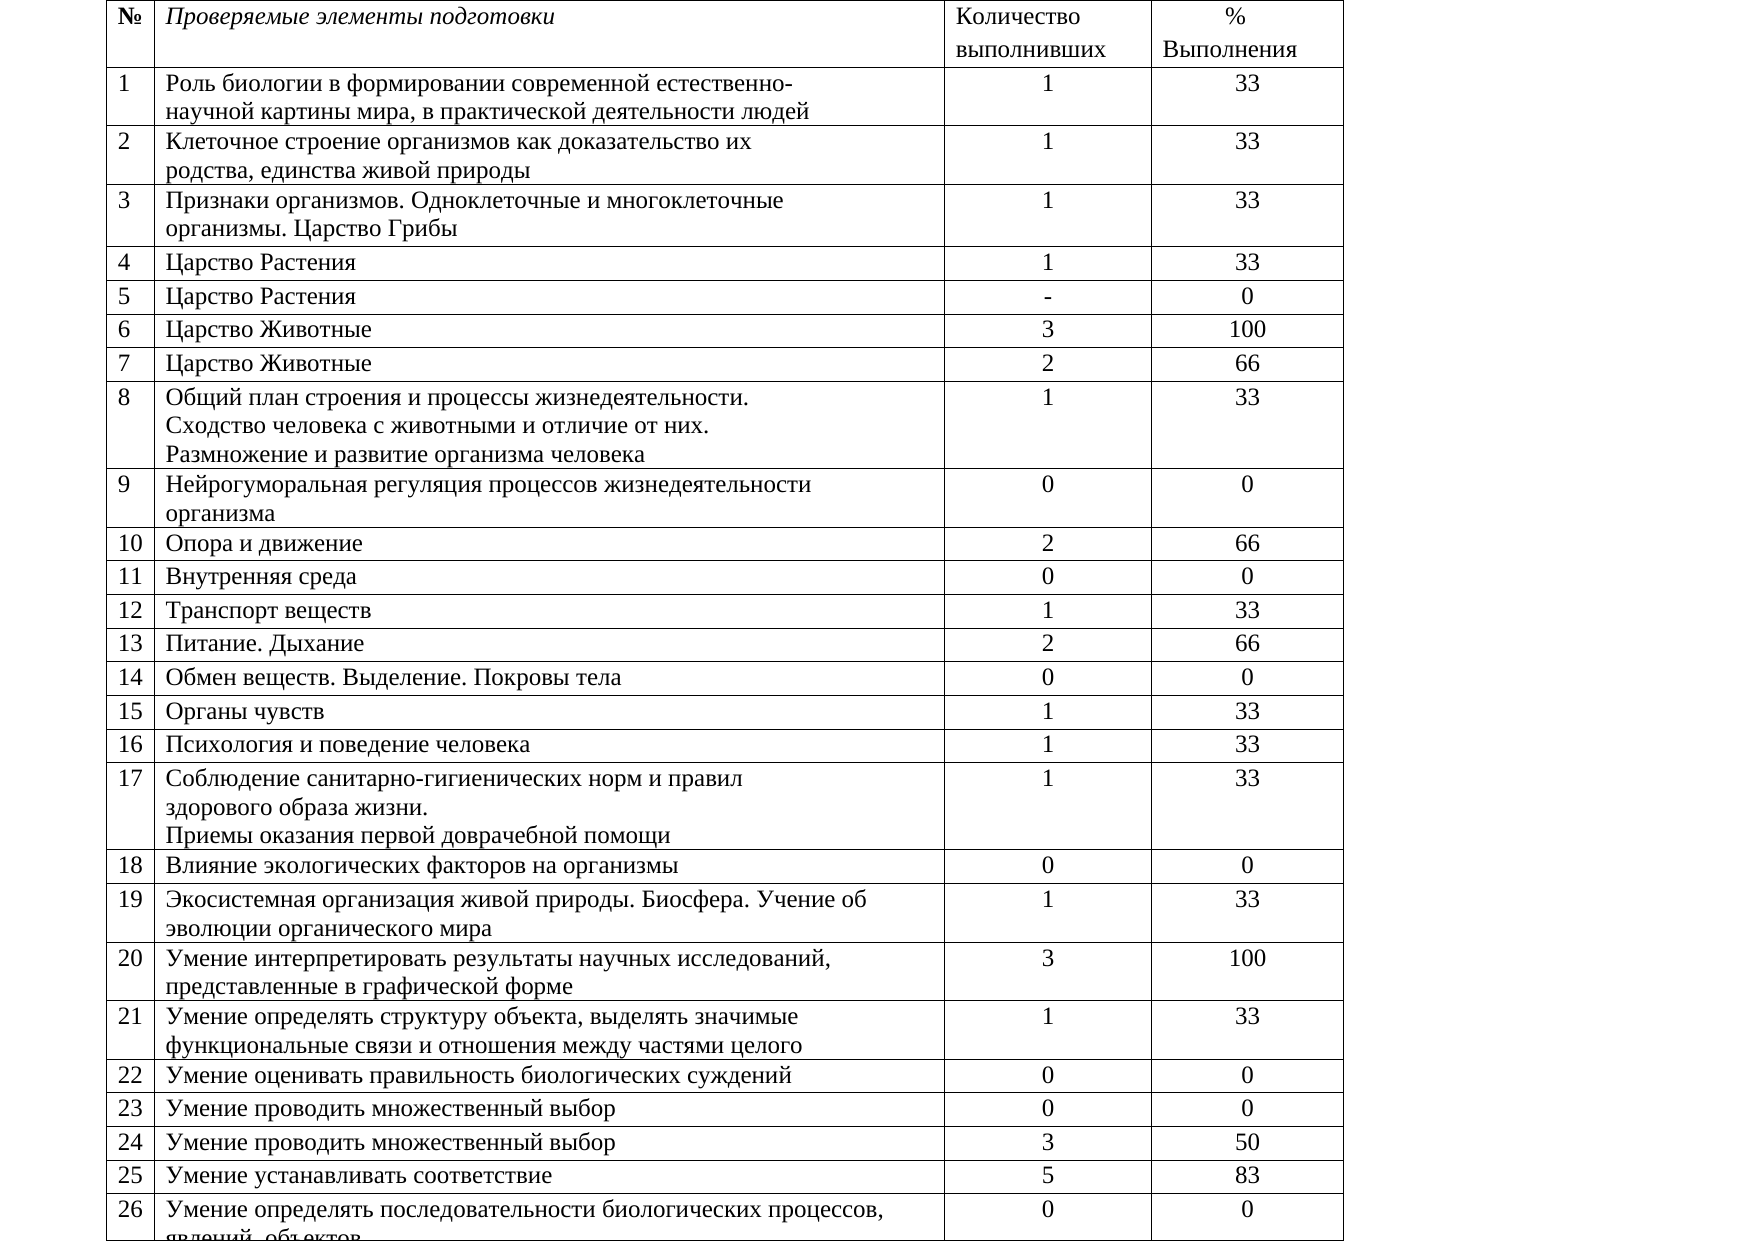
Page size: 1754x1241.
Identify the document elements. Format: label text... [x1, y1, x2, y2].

table_cell Клеточное строение организмов как доказательство их родства, единства живой природы [155, 126, 944, 184]
table_cell Соблюдение санитарно-гигиенических норм и правил здорового образа жизни. Приемы оказания первой доврачебной помощи [155, 763, 944, 849]
table_cell 33 [1152, 382, 1343, 468]
table_cell Психология и поведение человека [155, 730, 944, 762]
table_cell 33 [1152, 185, 1343, 246]
table_cell 33 [1152, 884, 1343, 942]
table_cell Умение определять структуру объекта, выделять значимые функциональные связи и отношения между частями целого [155, 1001, 944, 1059]
table_cell 25 [107, 1161, 154, 1193]
table_cell Нейрогуморальная регуляция процессов жизнедеятельности организма [155, 469, 944, 527]
table_cell 33 [1152, 730, 1343, 762]
table_cell Обмен веществ. Выделение. Покровы тела [155, 662, 944, 695]
table_cell 0 [1152, 662, 1343, 695]
table_cell Умение устанавливать соответствие [155, 1161, 944, 1193]
table_cell 0 [1152, 1194, 1343, 1240]
table_cell Царство Растения [155, 247, 944, 280]
table_cell Умение оценивать правильность биологических суждений [155, 1060, 944, 1092]
table_cell 1 [945, 884, 1151, 942]
table_cell 16 [107, 730, 154, 762]
table_cell 22 [107, 1060, 154, 1092]
table_cell Умение проводить множественный выбор [155, 1127, 944, 1159]
table_cell Роль биологии в формировании современной естественно- научной картины мира, в практической деятельности людей [155, 68, 944, 125]
table_header % Выполнения [1152, 1, 1343, 67]
table_header № [107, 1, 154, 67]
table_cell Царство Растения [155, 281, 944, 313]
table_cell 20 [107, 943, 154, 1000]
table_cell 15 [107, 696, 154, 728]
table_cell 3 [945, 1127, 1151, 1159]
table_cell Влияние экологических факторов на организмы [155, 850, 944, 883]
table_cell 0 [945, 662, 1151, 695]
table_cell Органы чувств [155, 696, 944, 728]
table_cell 0 [1152, 1093, 1343, 1126]
table_cell Умение проводить множественный выбор [155, 1093, 944, 1126]
table_cell 0 [1152, 1060, 1343, 1092]
table_cell - [945, 281, 1151, 313]
table_cell 83 [1152, 1161, 1343, 1193]
table_cell 5 [107, 281, 154, 313]
table_cell 26 [107, 1194, 154, 1240]
table_cell 23 [107, 1093, 154, 1126]
table_cell 33 [1152, 763, 1343, 849]
table_cell Признаки организмов. Одноклеточные и многоклеточные организмы. Царство Грибы [155, 185, 944, 246]
table_cell 2 [945, 528, 1151, 560]
table_cell 1 [945, 126, 1151, 184]
table_cell 33 [1152, 1001, 1343, 1059]
table_cell 9 [107, 469, 154, 527]
table_cell 0 [1152, 561, 1343, 594]
table_cell 33 [1152, 696, 1343, 728]
table_cell 0 [945, 850, 1151, 883]
table_cell 33 [1152, 126, 1343, 184]
table_cell 2 [107, 126, 154, 184]
table_cell 2 [945, 348, 1151, 381]
table_cell Умение интерпретировать результаты научных исследований, представленные в графической форме [155, 943, 944, 1000]
table_cell Царство Животные [155, 348, 944, 381]
table_cell Питание. Дыхание [155, 629, 944, 661]
table_cell 33 [1152, 595, 1343, 627]
table_cell 0 [1152, 469, 1343, 527]
table_cell 5 [945, 1161, 1151, 1193]
table_cell 19 [107, 884, 154, 942]
table_cell 1 [945, 247, 1151, 280]
table_cell 33 [1152, 247, 1343, 280]
table_cell 21 [107, 1001, 154, 1059]
table_cell 0 [945, 561, 1151, 594]
table_cell 100 [1152, 943, 1343, 1000]
table_cell Умение определять последовательности биологических процессов, явлений, объектов [155, 1194, 944, 1240]
table_cell 0 [945, 469, 1151, 527]
table_cell 1 [945, 595, 1151, 627]
table_cell 0 [1152, 281, 1343, 313]
table_cell 1 [945, 382, 1151, 468]
table_cell 6 [107, 315, 154, 347]
table_cell 0 [945, 1194, 1151, 1240]
table_cell Общий план строения и процессы жизнедеятельности. Сходство человека с животными и отличие от них. Размножение и развитие организма человека [155, 382, 944, 468]
table_cell 66 [1152, 528, 1343, 560]
table_cell 7 [107, 348, 154, 381]
table_cell 12 [107, 595, 154, 627]
table_cell 1 [945, 696, 1151, 728]
table_cell 3 [945, 943, 1151, 1000]
table_cell Царство Животные [155, 315, 944, 347]
table_cell 3 [107, 185, 154, 246]
table_header Количество выполнивших [945, 1, 1151, 67]
table_cell 0 [945, 1060, 1151, 1092]
table_cell 66 [1152, 629, 1343, 661]
table_cell 8 [107, 382, 154, 468]
table_cell Транспорт веществ [155, 595, 944, 627]
table_cell Опора и движение [155, 528, 944, 560]
table_cell 0 [945, 1093, 1151, 1126]
table_cell 1 [107, 68, 154, 125]
table_cell 14 [107, 662, 154, 695]
table_cell Экосистемная организация живой природы. Биосфера. Учение об эволюции органического мира [155, 884, 944, 942]
table_cell 10 [107, 528, 154, 560]
table_cell 33 [1152, 68, 1343, 125]
table_cell 1 [945, 68, 1151, 125]
table_cell 66 [1152, 348, 1343, 381]
table_cell 1 [945, 763, 1151, 849]
table_header Проверяемые элементы подготовки [155, 1, 944, 67]
table_cell 50 [1152, 1127, 1343, 1159]
table_cell 100 [1152, 315, 1343, 347]
table_cell Внутренняя среда [155, 561, 944, 594]
table_cell 18 [107, 850, 154, 883]
table_cell 17 [107, 763, 154, 849]
table_cell 24 [107, 1127, 154, 1159]
table_cell 1 [945, 185, 1151, 246]
table_cell 11 [107, 561, 154, 594]
table_cell 13 [107, 629, 154, 661]
table_cell 1 [945, 1001, 1151, 1059]
table_cell 3 [945, 315, 1151, 347]
table_cell 1 [945, 730, 1151, 762]
table_cell 0 [1152, 850, 1343, 883]
table_cell 2 [945, 629, 1151, 661]
table_cell 4 [107, 247, 154, 280]
